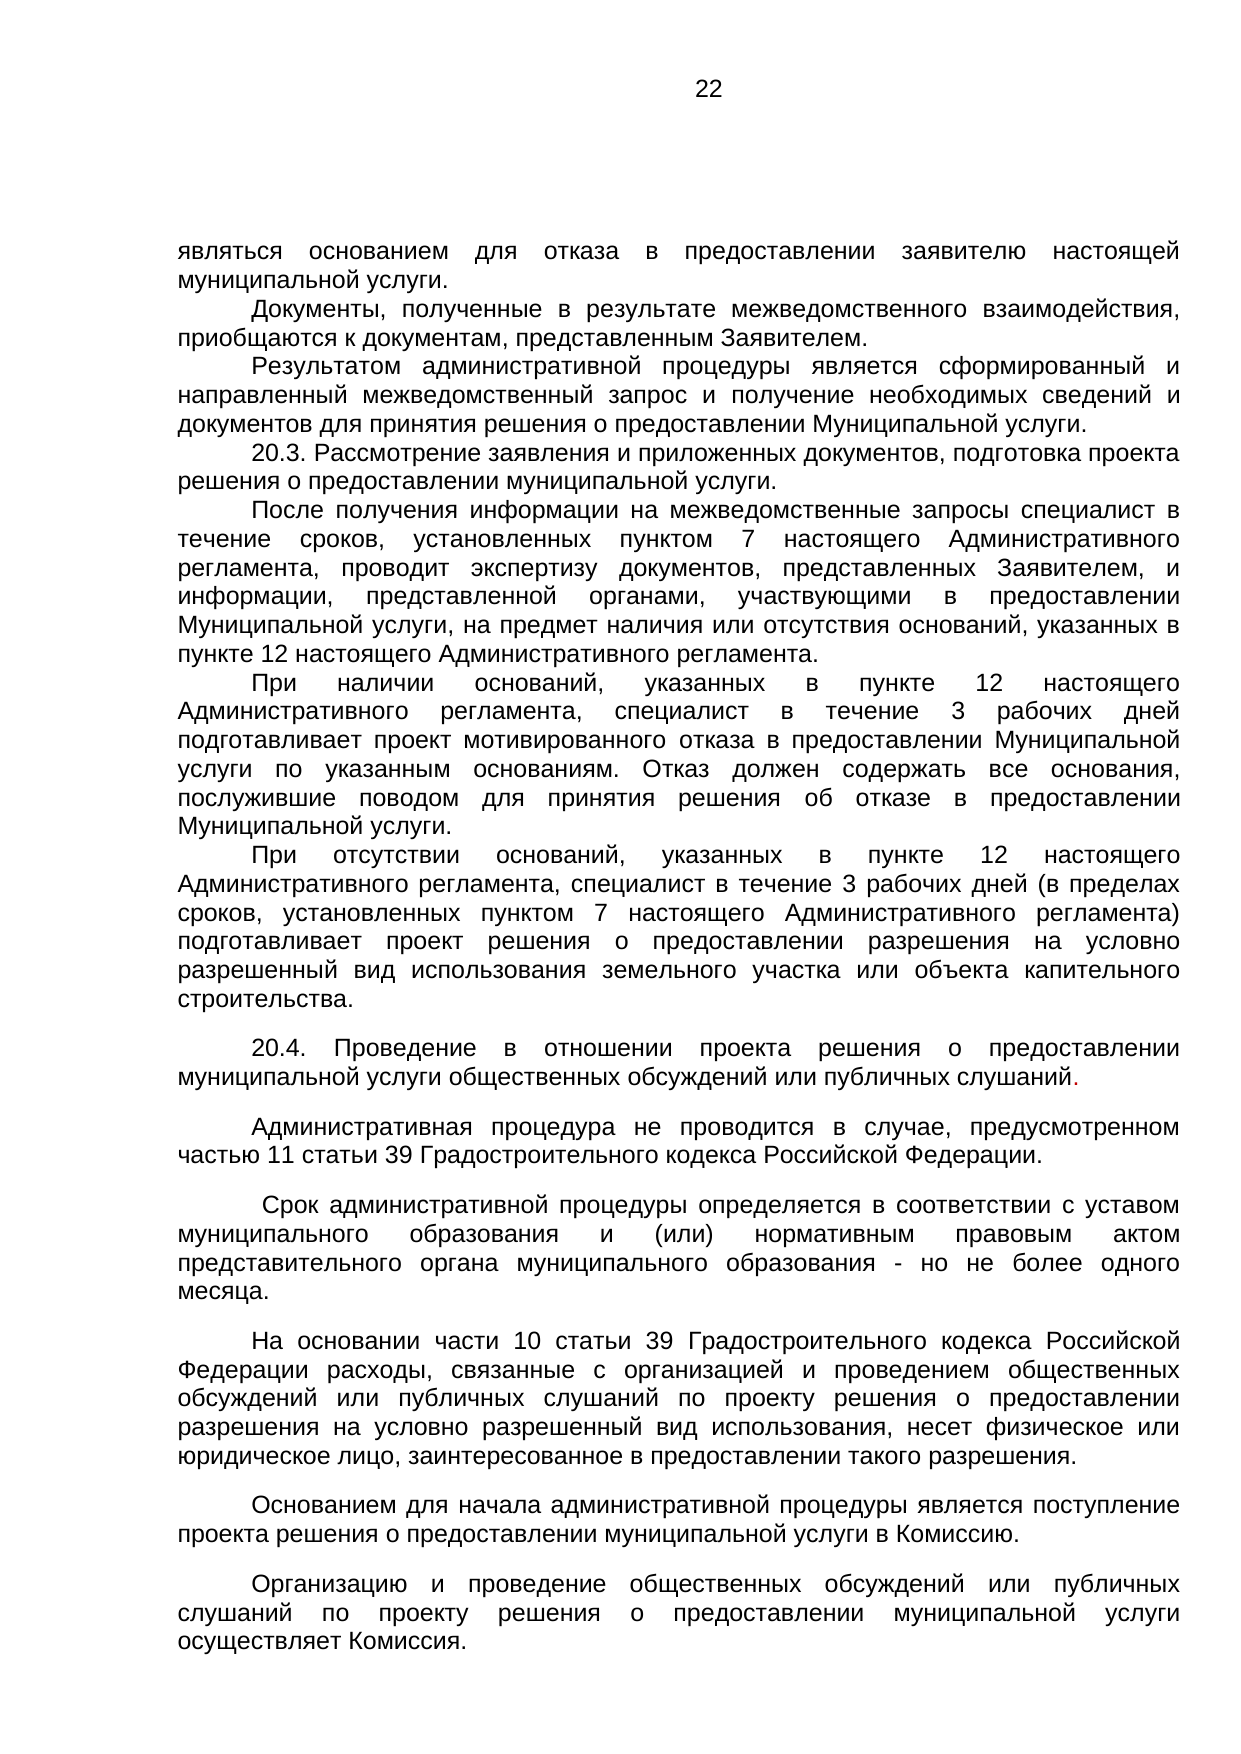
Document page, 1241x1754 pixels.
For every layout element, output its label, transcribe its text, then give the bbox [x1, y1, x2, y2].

text Основанием для начала административной процедуры является поступление проекта решения о предоставлении муниципальной услуги в Комиссию. [177, 1490, 1181, 1548]
text Срок административной процедуры определяется в соответствии с уставом муниципального образования и (или) нормативным правовым актом представительного органа муниципального образования - но не более одного месяца. [177, 1190, 1181, 1305]
text Организацию и проведение общественных обсуждений или публичных слушаний по проекту решения о предоставлении муниципальной услуги осуществляет Комиссия. [177, 1569, 1181, 1655]
text 20.4. Проведение в отношении проекта решения о предоставлении муниципальной услуги общественных обсуждений или публичных слушаний. [177, 1033, 1181, 1091]
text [177, 236, 1181, 294]
text Документы, полученные в результате межведомственного взаимодействия, приобщаются к документам, представленным Заявителем. [177, 294, 1181, 351]
text Административная процедура не проводится в случае, предусмотренном частью 11 статьи 39 Градостроительного кодекса Российской Федерации. [177, 1112, 1181, 1169]
text После получения информации на межведомственные запросы специалист в течение сроков, установленных пунктом 7 настоящего Административного регламента, проводит экспертизу документов, представленных Заявителем, и информации, представленной органами, участвующими в предоставлении Муниципальной услуги, на предмет наличия или отсутствия оснований, указанных в пункте 12 настоящего Административного регламента. [177, 495, 1181, 667]
text На основании части 10 статьи 39 Градостроительного кодекса Российской Федерации расходы, связанные с организацией и проведением общественных обсуждений или публичных слушаний по проекту решения о предоставлении разрешения на условно разрешенный вид использования, несет физическое или юридическое лицо, заинтересованное в предоставлении такого разрешения. [177, 1326, 1181, 1469]
text Результатом административной процедуры является сформированный и направленный межведомственный запрос и получение необходимых сведений и документов для принятия решения о предоставлении Муниципальной услуги. [177, 351, 1181, 437]
text 20.3. Рассмотрение заявления и приложенных документов, подготовка проекта решения о предоставлении муниципальной услуги. [177, 437, 1181, 495]
text При наличии оснований, указанных в пункте 12 настоящего Административного регламента, специалист в течение 3 рабочих дней подготавливает проект мотивированного отказа в предоставлении Муниципальной услуги по указанным основаниям. Отказ должен содержать все основания, послужившие поводом для принятия решения об отказе в предоставлении Муниципальной услуги. [177, 667, 1181, 840]
text При отсутствии оснований, указанных в пункте 12 настоящего Административного регламента, специалист в течение 3 рабочих дней (в пределах сроков, установленных пунктом 7 настоящего Административного регламента) подготавливает проект решения о предоставлении разрешения на условно разрешенный вид использования земельного участка или объекта капительного строительства. [177, 840, 1181, 1012]
